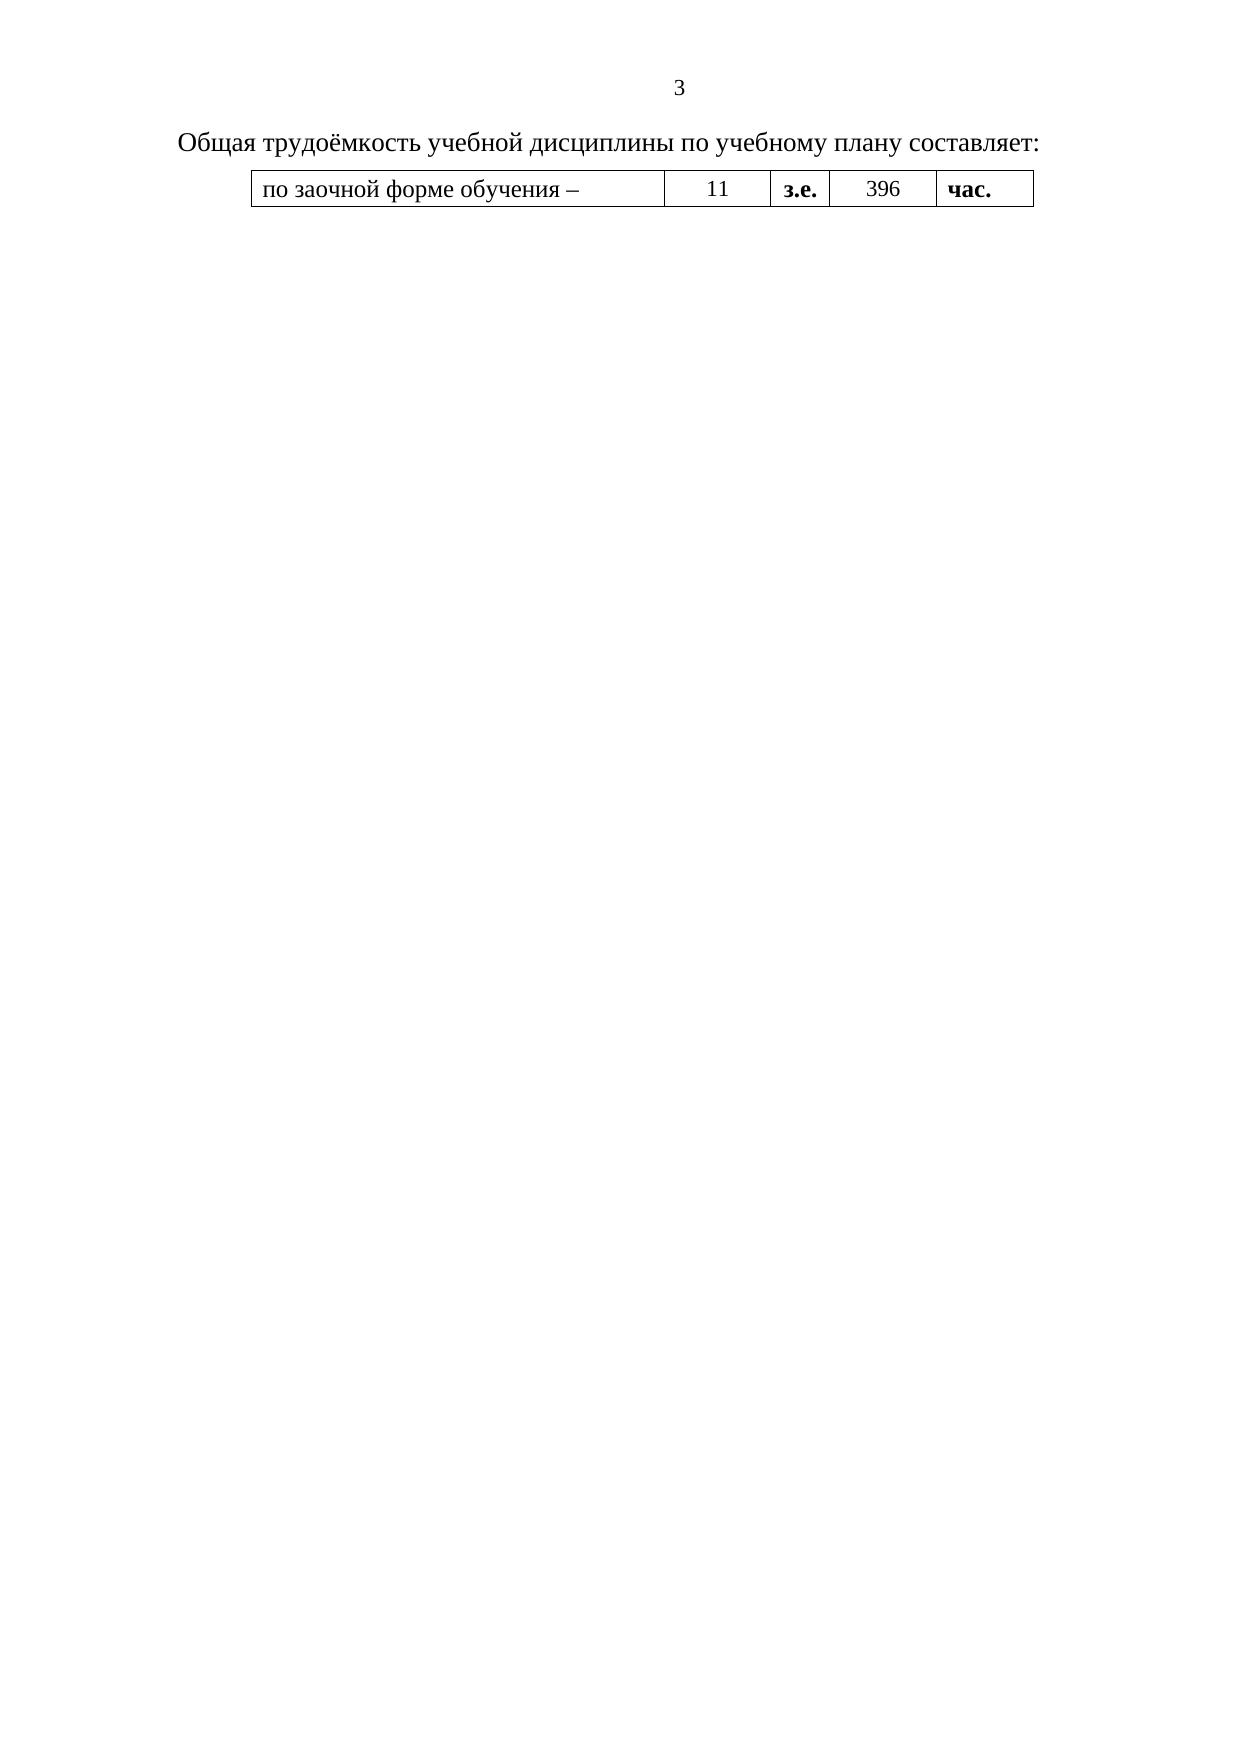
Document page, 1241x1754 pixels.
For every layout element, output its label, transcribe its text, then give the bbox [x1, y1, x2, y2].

table_header по заочной форме обучения – [252, 171, 664, 206]
subtitle Общая трудоёмкость учебной дисциплины по учебному плану составляет: [177, 127, 1181, 158]
table_header 396 [830, 171, 936, 206]
table_header з.е. [771, 171, 829, 206]
table_header 11 [665, 171, 770, 206]
table_header час. [937, 171, 1033, 206]
